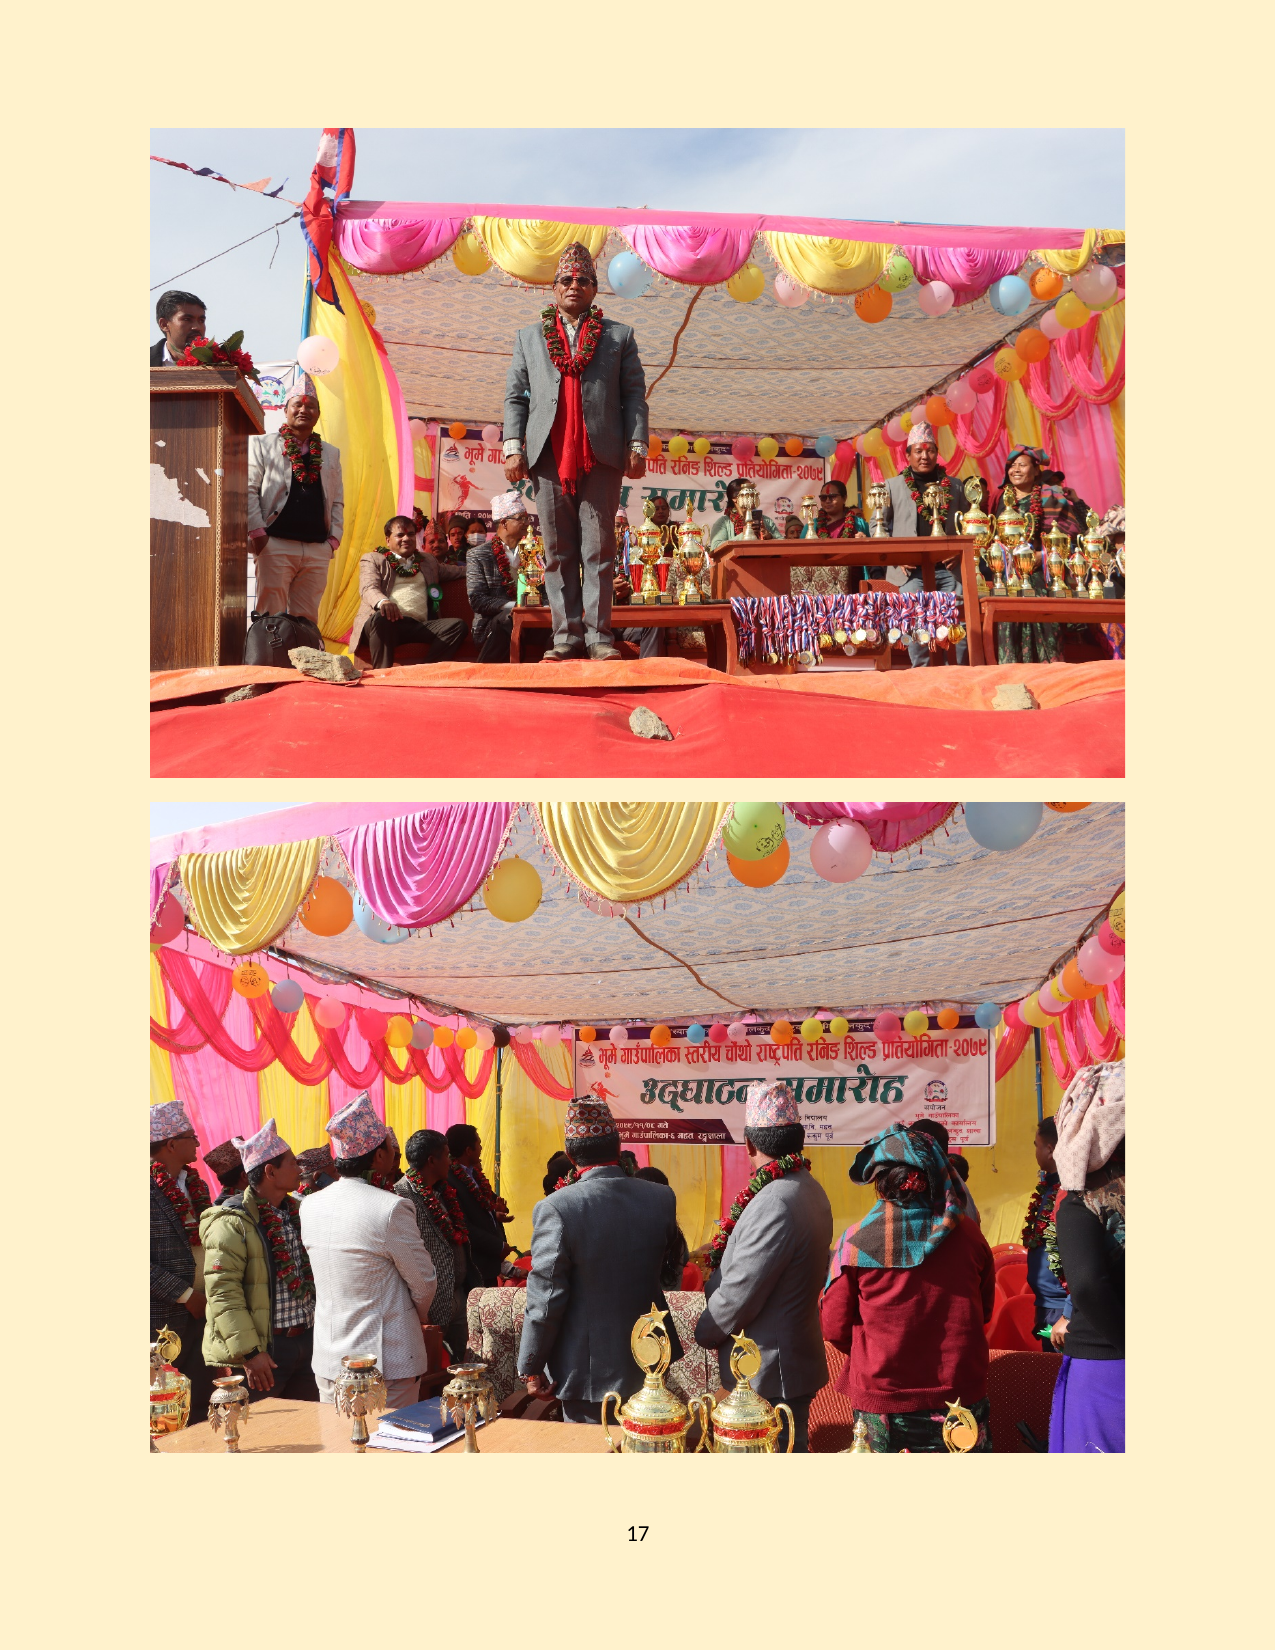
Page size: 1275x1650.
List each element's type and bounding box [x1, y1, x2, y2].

picture [150, 128, 1125, 778]
picture [150, 802, 1125, 1453]
